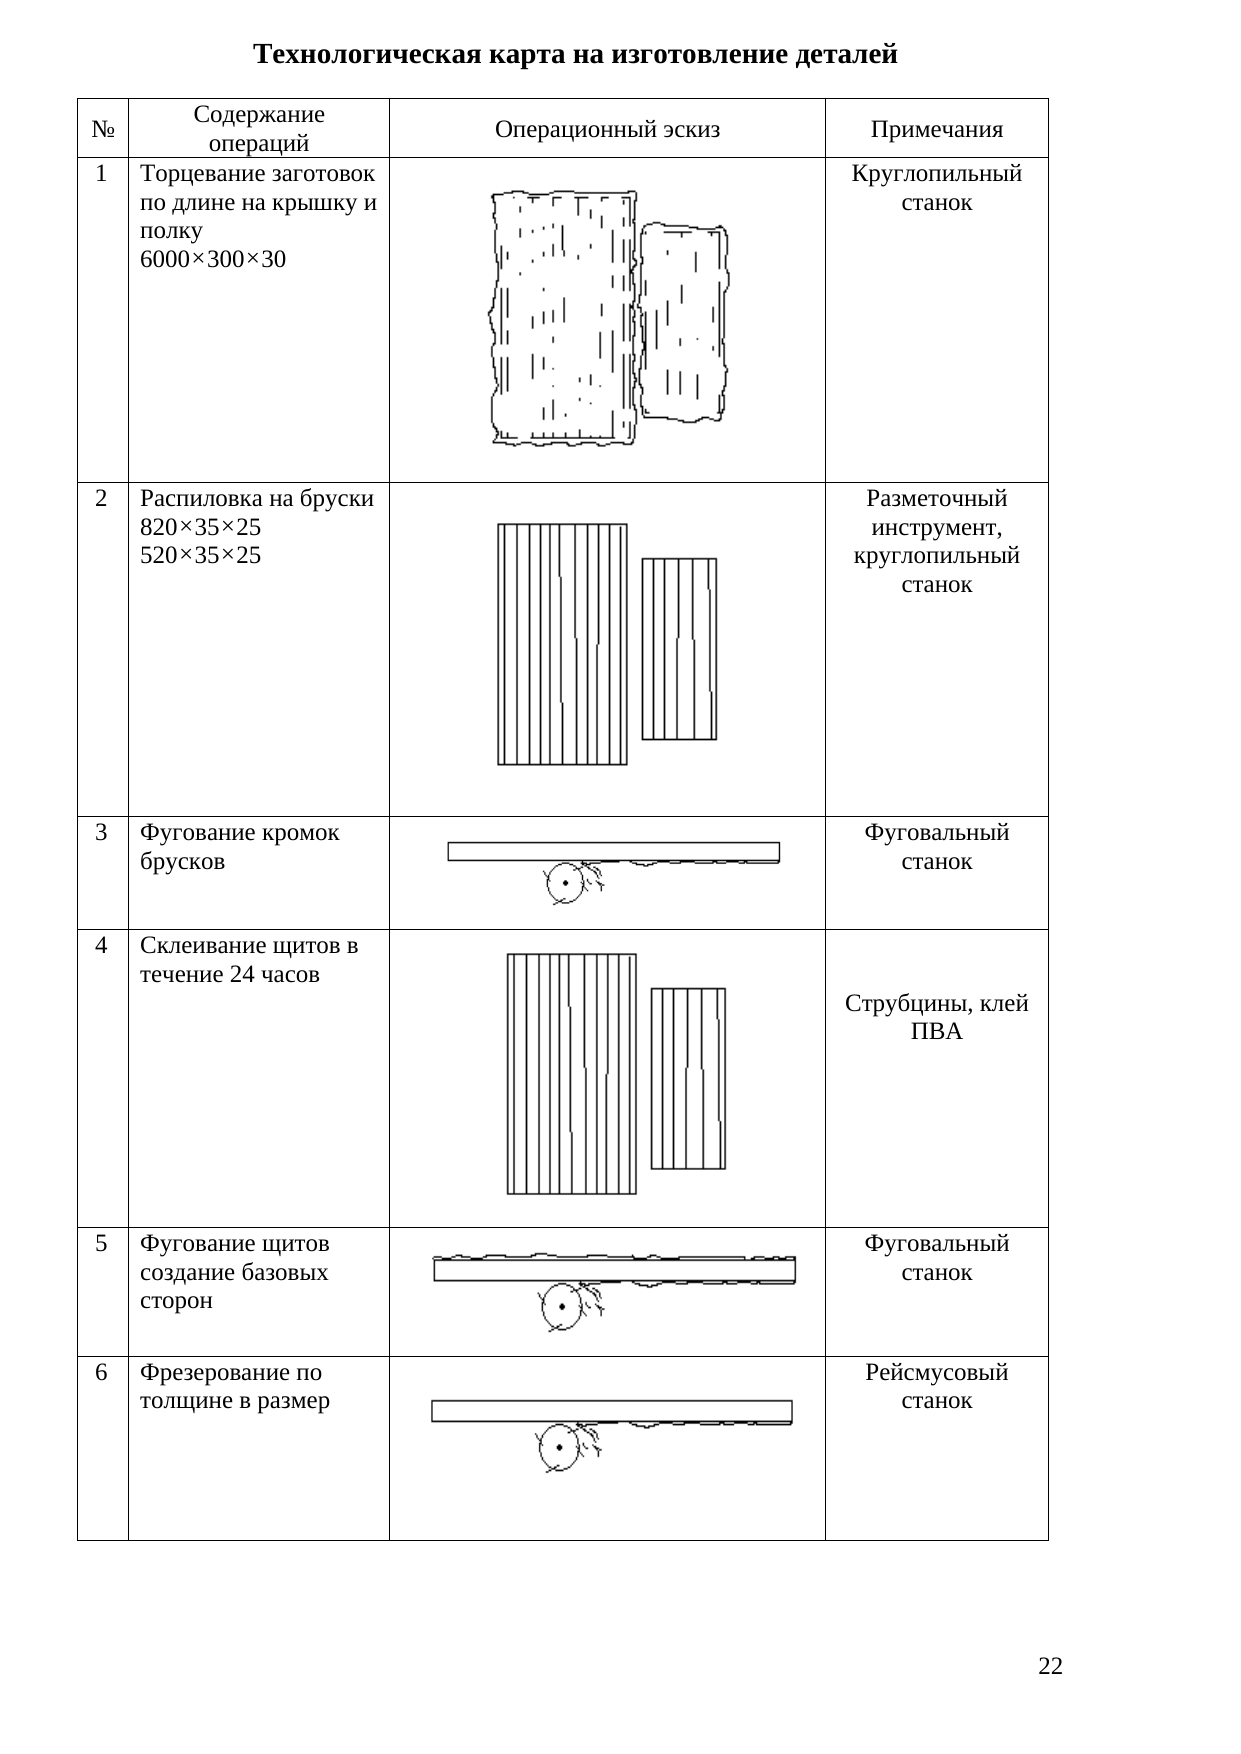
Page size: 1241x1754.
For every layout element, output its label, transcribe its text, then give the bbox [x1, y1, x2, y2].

table_cell Разметочный инструмент, круглопильный станок [826, 483, 1048, 816]
table_cell Фуговальный станок [826, 1228, 1048, 1356]
table_cell Круглопильный станок [826, 158, 1048, 482]
picture [501, 949, 734, 1206]
table_cell [390, 930, 825, 1227]
picture [426, 1394, 797, 1481]
table_cell Торцевание заготовок по длине на крышку и полку 600030030 [129, 158, 389, 482]
table_cell Фугование щитов создание базовых сторон [129, 1228, 389, 1356]
table_cell 6 [78, 1357, 128, 1540]
table_cell Рейсмусовый станок [826, 1357, 1048, 1540]
table_header № [78, 99, 128, 157]
picture [482, 519, 722, 772]
table_cell 4 [78, 930, 128, 1227]
table_cell 1 [78, 158, 128, 482]
picture [482, 183, 733, 450]
table_cell Распиловка на бруски 8203525 5203525 [129, 483, 389, 816]
table_cell [390, 1228, 825, 1356]
table_cell Фрезерование по толщине в размер [129, 1357, 389, 1540]
table_cell [390, 483, 825, 816]
table_cell Фугование кромок брусков [129, 817, 389, 929]
table_cell [390, 158, 825, 482]
table_cell Фуговальный станок [826, 817, 1048, 929]
table_cell Струбцины, клей ПВА [826, 930, 1048, 1227]
table_cell Склеивание щитов в течение 24 часов [129, 930, 389, 1227]
table_cell [390, 1357, 825, 1540]
table_cell 5 [78, 1228, 128, 1356]
table_header Примечания [826, 99, 1048, 157]
table_cell 3 [78, 817, 128, 929]
picture [444, 838, 789, 912]
picture [427, 1247, 803, 1337]
table_header Содержание операций [129, 99, 389, 157]
table_header Операционный эскиз [390, 99, 825, 157]
table_cell 2 [78, 483, 128, 816]
table_cell [390, 817, 825, 929]
text Технологическая карта на изготовление деталей [88, 36, 1063, 69]
